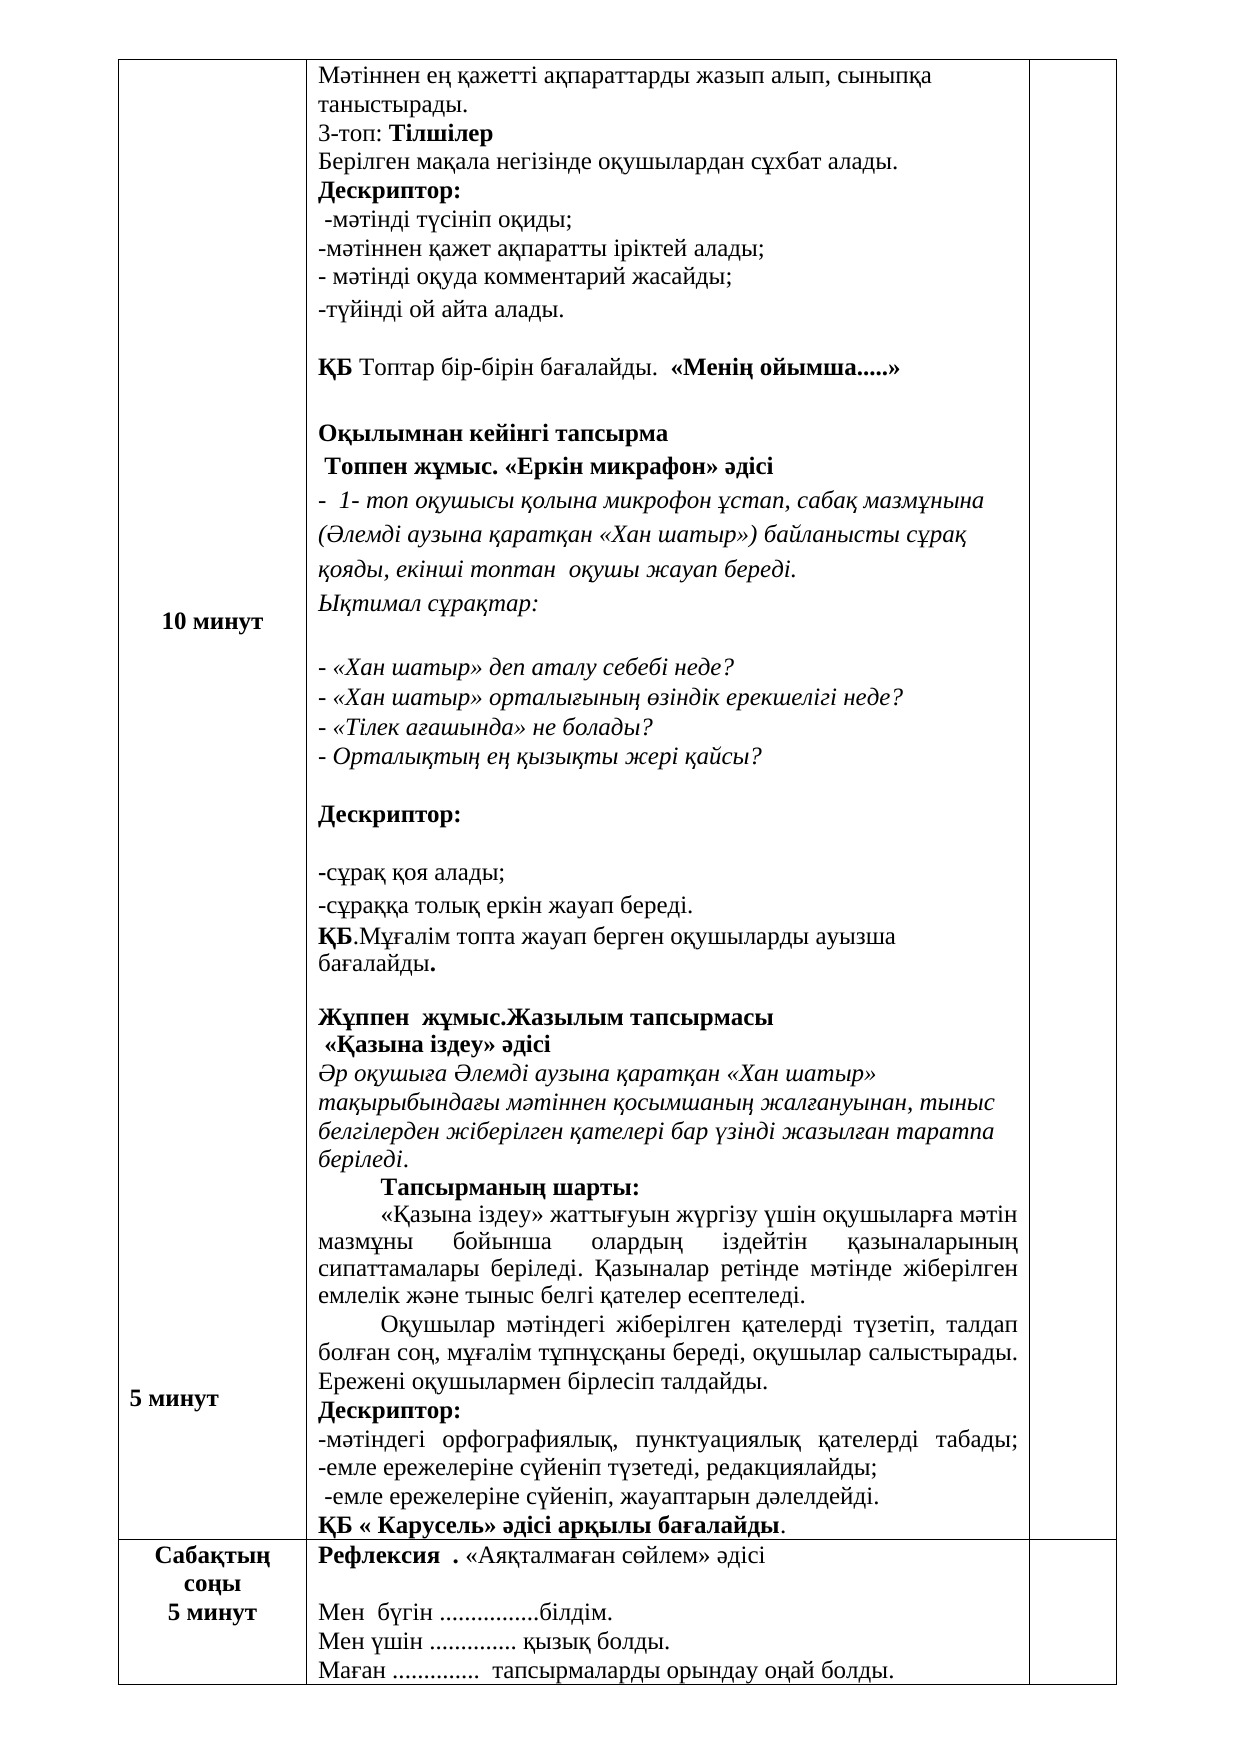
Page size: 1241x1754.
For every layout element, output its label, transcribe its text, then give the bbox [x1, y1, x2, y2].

table_cell [1030, 1540, 1116, 1683]
table_cell Рефлексия . «Аяқталмаған сөйлем» әдісі Мен бүгін ................білдім. Мен үшін .............. қызық болды. Маған .............. тапсырмаларды орындау оңай болды. [307, 1540, 1029, 1683]
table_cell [307, 60, 1029, 1539]
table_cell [1030, 60, 1116, 1539]
table_cell Сабақтың соңы 5 минут [119, 1540, 306, 1683]
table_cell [119, 60, 306, 1539]
